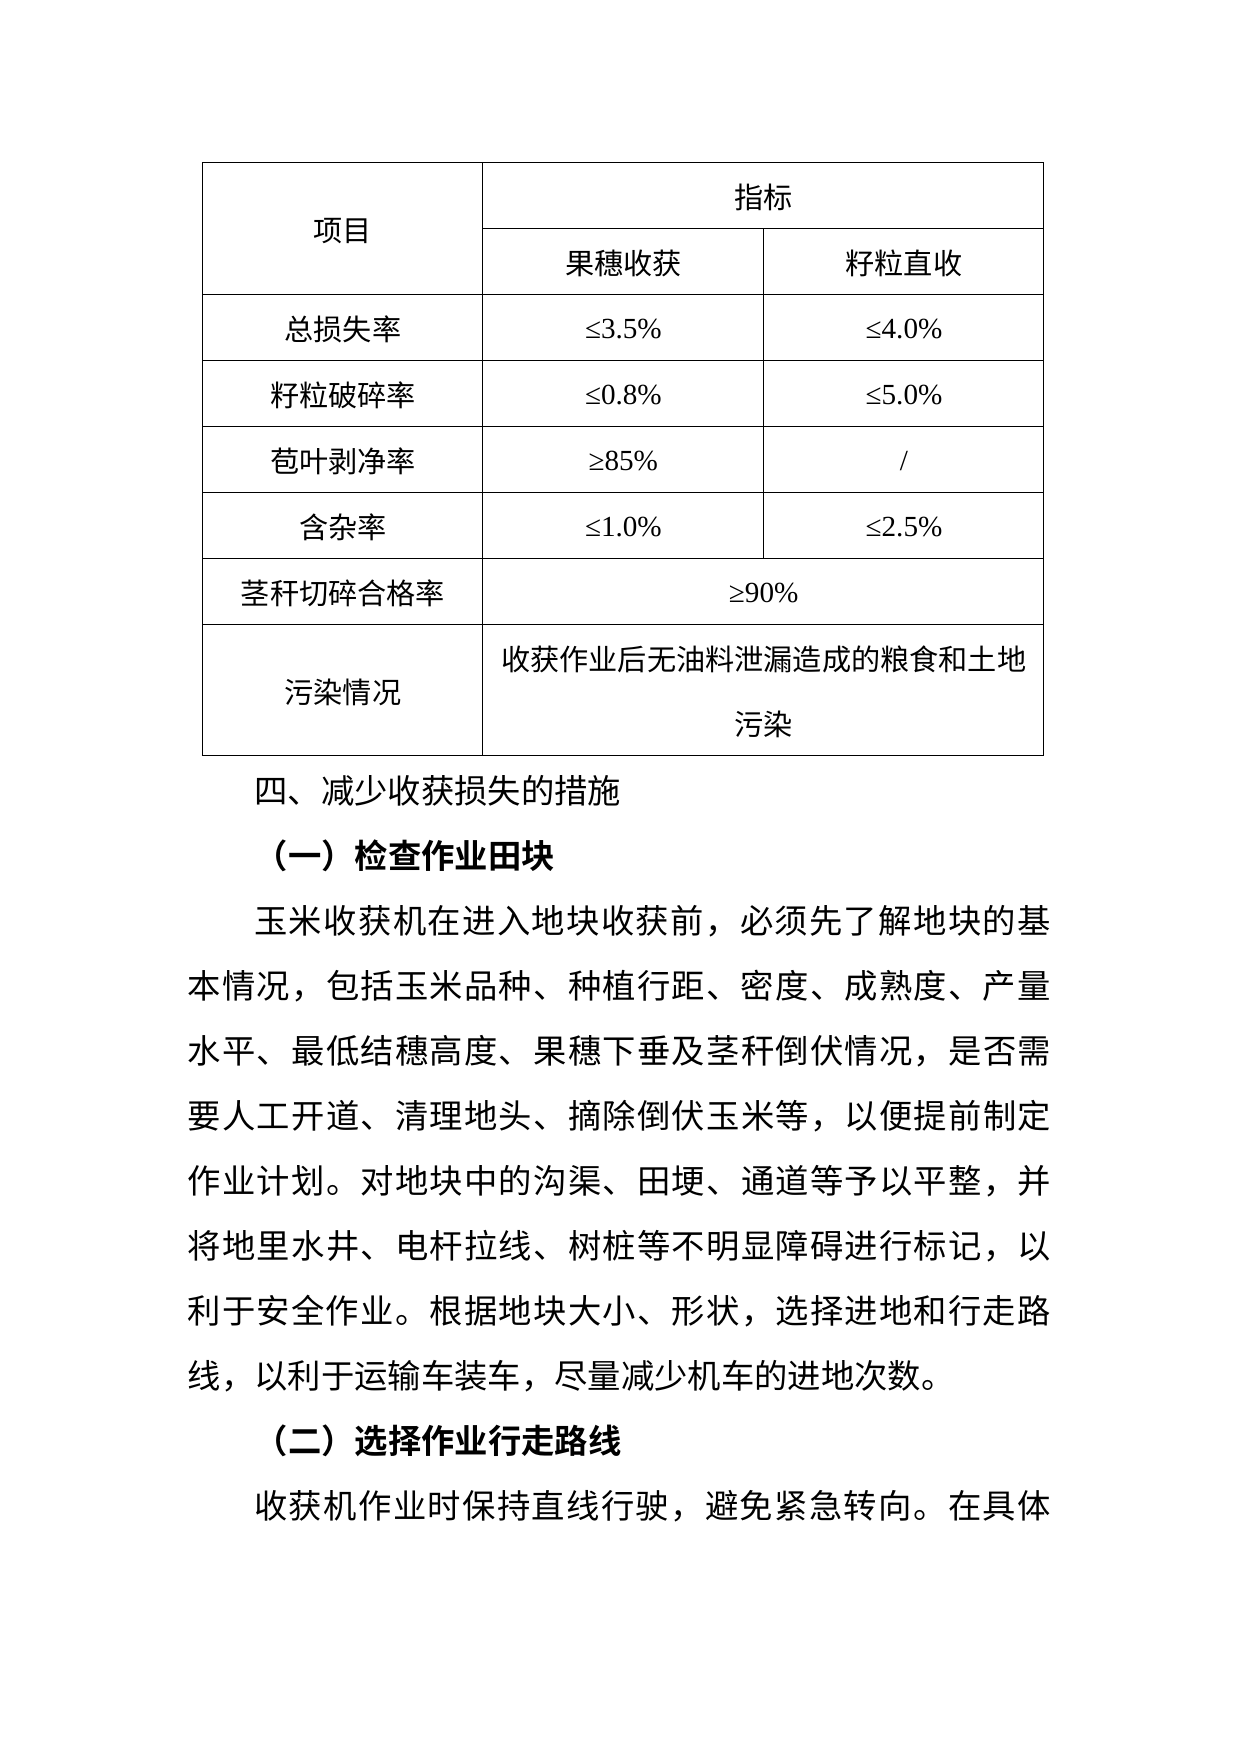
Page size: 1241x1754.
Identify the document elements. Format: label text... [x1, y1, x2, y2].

table_cell 茎秆切碎合格率 [203, 559, 482, 624]
table_cell 污染情况 [203, 625, 482, 755]
table_header 项目 [203, 163, 482, 294]
table_cell ≤5.0% [764, 361, 1043, 426]
table_cell 收获作业后无油料泄漏造成的粮食和土地污染 [483, 625, 1043, 755]
table_cell ≤2.5% [764, 493, 1043, 558]
text （二）选择作业行走路线 [187, 1406, 1053, 1471]
table_cell 苞叶剥净率 [203, 427, 482, 492]
table_cell 籽粒破碎率 [203, 361, 482, 426]
text （一）检查作业田块 [187, 821, 1053, 886]
table_cell 籽粒直收 [764, 229, 1043, 294]
table_cell 总损失率 [203, 295, 482, 360]
table_cell 果穗收获 [483, 229, 763, 294]
table_cell ≥90% [483, 559, 1043, 624]
table_cell ≤0.8% [483, 361, 763, 426]
text 四、减少收获损失的措施 [187, 756, 1053, 821]
table_cell / [764, 427, 1043, 492]
table_cell ≤4.0% [764, 295, 1043, 360]
table_cell ≤3.5% [483, 295, 763, 360]
table_header 指标 [483, 163, 1043, 228]
table_cell ≥85% [483, 427, 763, 492]
table_cell ≤1.0% [483, 493, 763, 558]
table_cell 含杂率 [203, 493, 482, 558]
text 玉米收获机在进入地块收获前，必须先了解地块的基本情况，包括玉米品种、种植行距、密度、成熟度、产量水平、最低结穗高度、果穗下垂及茎秆倒伏情况，是否需要人工开道、清理地头、摘除倒伏玉米等，以便提前制定作业计划。对地块中的沟渠、田埂、通道等予以平整，并将地里水井、电杆拉线、树桩等不明显障碍进行标记，以利于安全作业。根据地块大小、形状，选择进地和行走路线，以利于运输车装车，尽量减少机车的进地次数。 [187, 886, 1053, 1406]
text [187, 1471, 1053, 1536]
